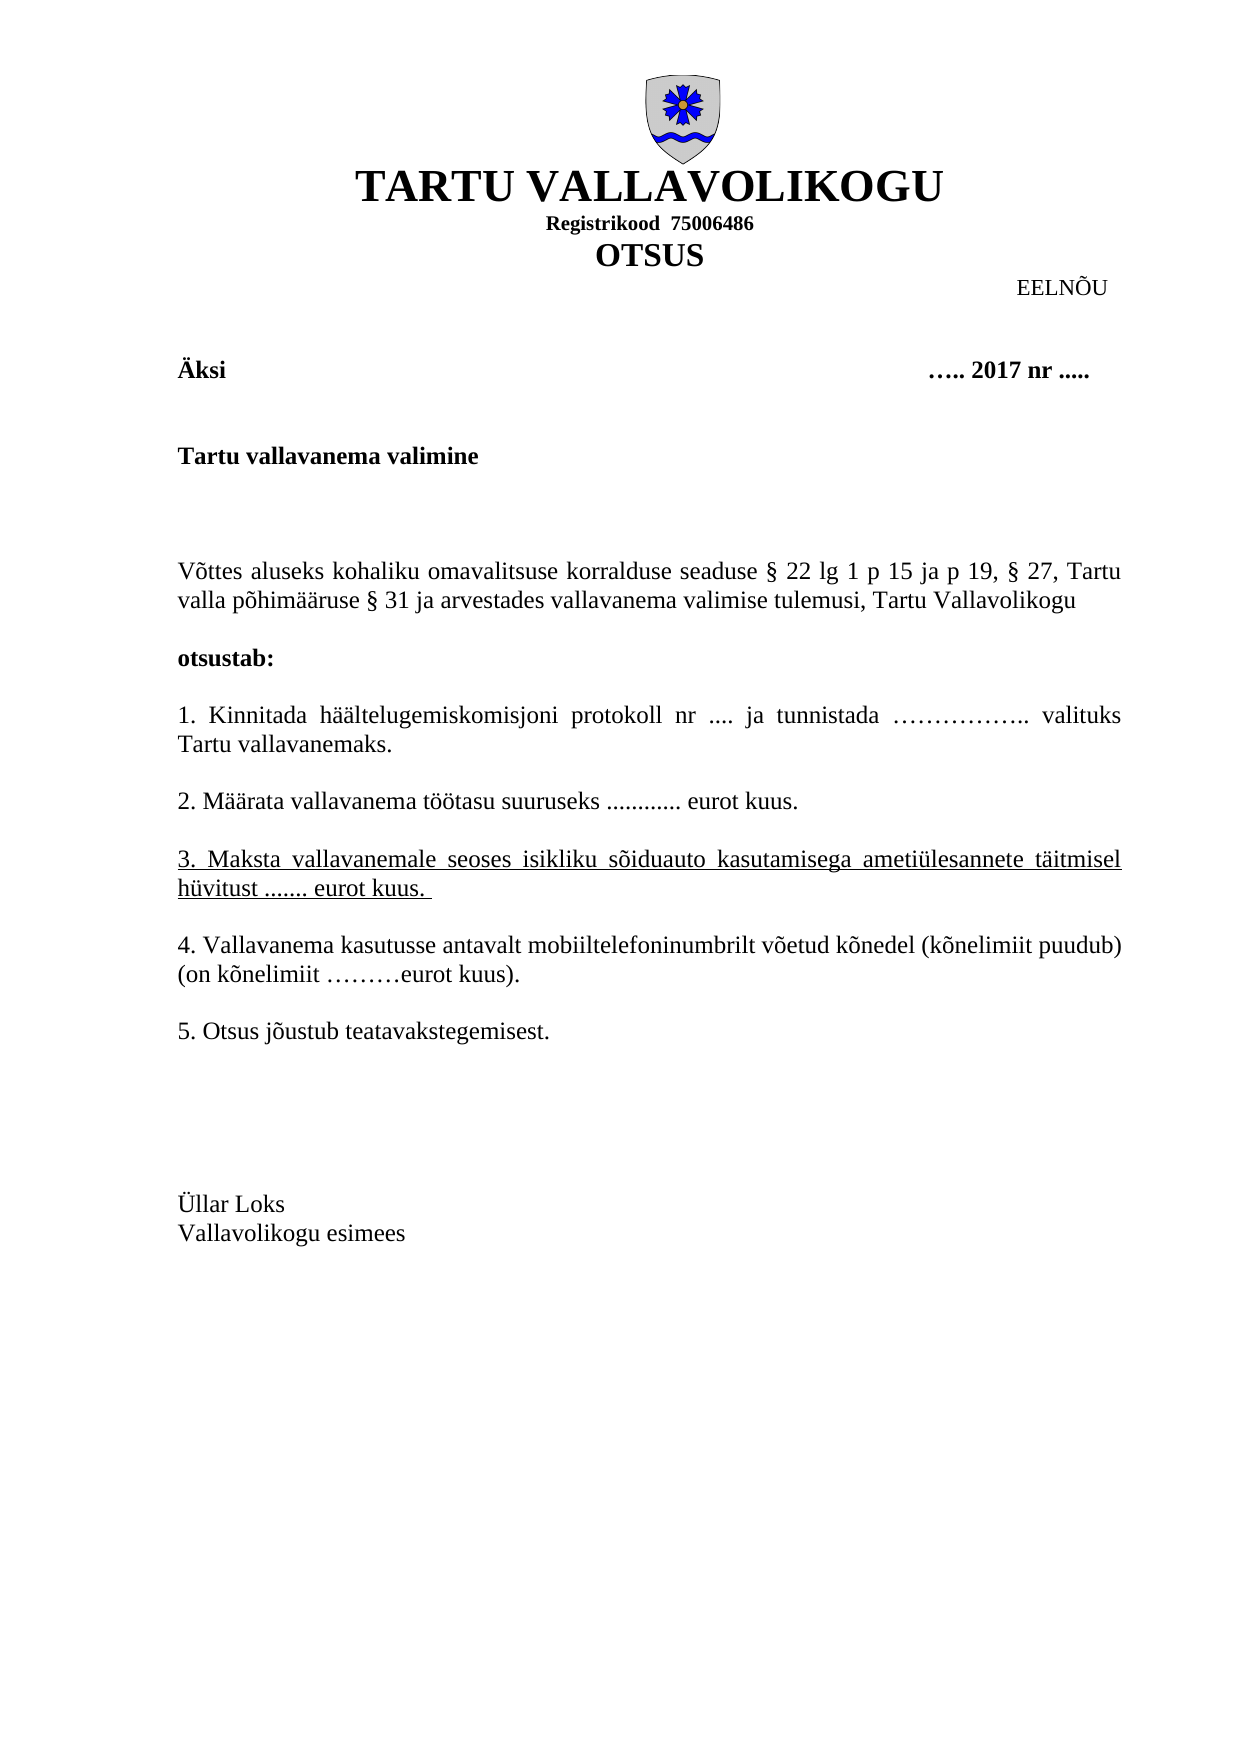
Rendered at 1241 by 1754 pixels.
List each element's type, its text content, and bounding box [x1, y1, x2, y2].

text Tartu vallavanema valimine [177, 441, 1122, 470]
text Üllar Loks [177, 1189, 1122, 1218]
text Vallavolikogu esimees [177, 1218, 1122, 1246]
text otsustab: [177, 643, 1122, 671]
text Äksi ….. 2017 nr ..... [177, 355, 1122, 384]
text 3. Maksta vallavanemale seoses isikliku sõiduauto kasutamisega ametiülesannete täitmisel hüvitust ....... eurot kuus. [177, 870, 1122, 901]
text 5. Otsus jõustub teatavakstegemisest. [177, 1016, 1122, 1045]
text Võttes aluseks kohaliku omavalitsuse korralduse seaduse § 22 lg 1 p 15 ja p 19, § 27, Tartu valla põhimääruse § 31 ja arvestades vallavanema valimise tulemusi, Tartu Vallavolikogu [177, 556, 1122, 614]
text 1. Kinnitada häältelugemiskomisjoni protokoll nr .... ja tunnistada …………….. valituks Tartu vallavanemaks. [177, 700, 1122, 758]
text OTSUS [177, 235, 1122, 274]
text 3. Maksta vallavanemale seoses isikliku sõiduauto kasutamisega ametiülesannete täitmisel hüvitust ....... eurot kuus. [177, 844, 1122, 869]
text EELNÕU [177, 274, 1122, 300]
text 2. Määrata vallavanema töötasu suuruseks ............ eurot kuus. [177, 786, 1122, 815]
text 4. Vallavanema kasutusse antavalt mobiiltelefoninumbrilt võetud kõnedel (kõnelimiit puudub) (on kõnelimiit ………eurot kuus). [177, 930, 1122, 988]
